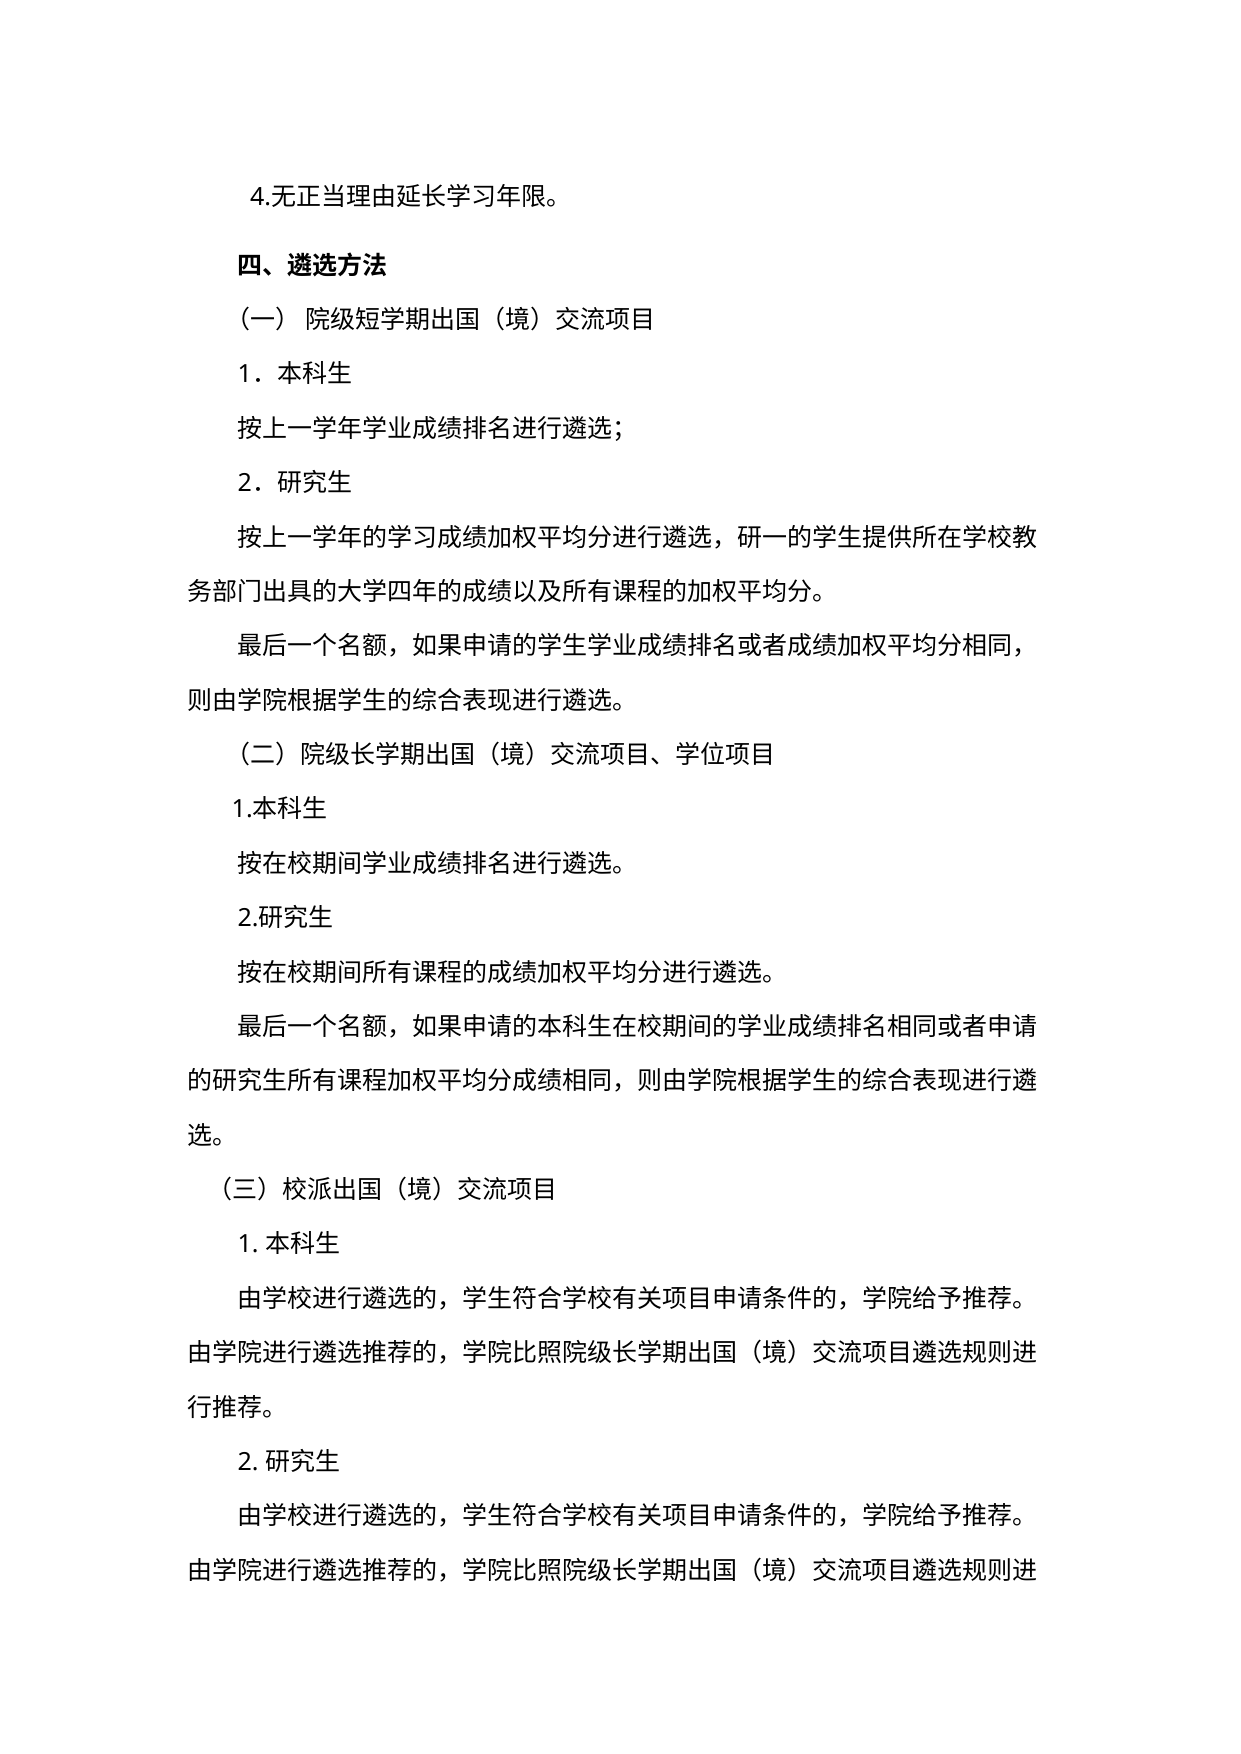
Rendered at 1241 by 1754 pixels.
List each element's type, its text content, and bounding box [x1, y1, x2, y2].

text 最后一个名额，如果申请的本科生在校期间的学业成绩排名相同或者申请的研究生所有课程加权平均分成绩相同，则由学院根据学生的综合表现进行遴选。 [187, 1006, 1053, 1151]
text 1．本科生 [187, 354, 1053, 390]
text 最后一个名额，如果申请的学生学业成绩排名或者成绩加权平均分相同，则由学院根据学生的综合表现进行遴选。 [187, 626, 1053, 716]
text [187, 1496, 1053, 1586]
text （二）院级长学期出国（境）交流项目、学位项目 [187, 734, 1053, 771]
text 按在校期间所有课程的成绩加权平均分进行遴选。 [187, 952, 1053, 988]
text 4.无正当理由延长学习年限。 [187, 162, 1053, 227]
text （一） 院级短学期出国（境）交流项目 [187, 299, 1053, 336]
text 由学校进行遴选的，学生符合学校有关项目申请条件的，学院给予推荐。由学院进行遴选推荐的，学院比照院级长学期出国（境）交流项目遴选规则进行推荐。 [187, 1278, 1053, 1423]
text 1. 本科生 [187, 1224, 1053, 1260]
text 2.研究生 [187, 898, 1053, 934]
text 按上一学年学业成绩排名进行遴选； [187, 408, 1053, 444]
text 1.本科生 [187, 789, 1053, 825]
text （三）校派出国（境）交流项目 [187, 1169, 1053, 1206]
text 按在校期间学业成绩排名进行遴选。 [187, 843, 1053, 879]
text 四、遴选方法 [187, 245, 1053, 281]
text 2. 研究生 [187, 1441, 1053, 1478]
text 按上一学年的学习成绩加权平均分进行遴选，研一的学生提供所在学校教务部门出具的大学四年的成绩以及所有课程的加权平均分。 [187, 517, 1053, 608]
text 2．研究生 [187, 463, 1053, 499]
